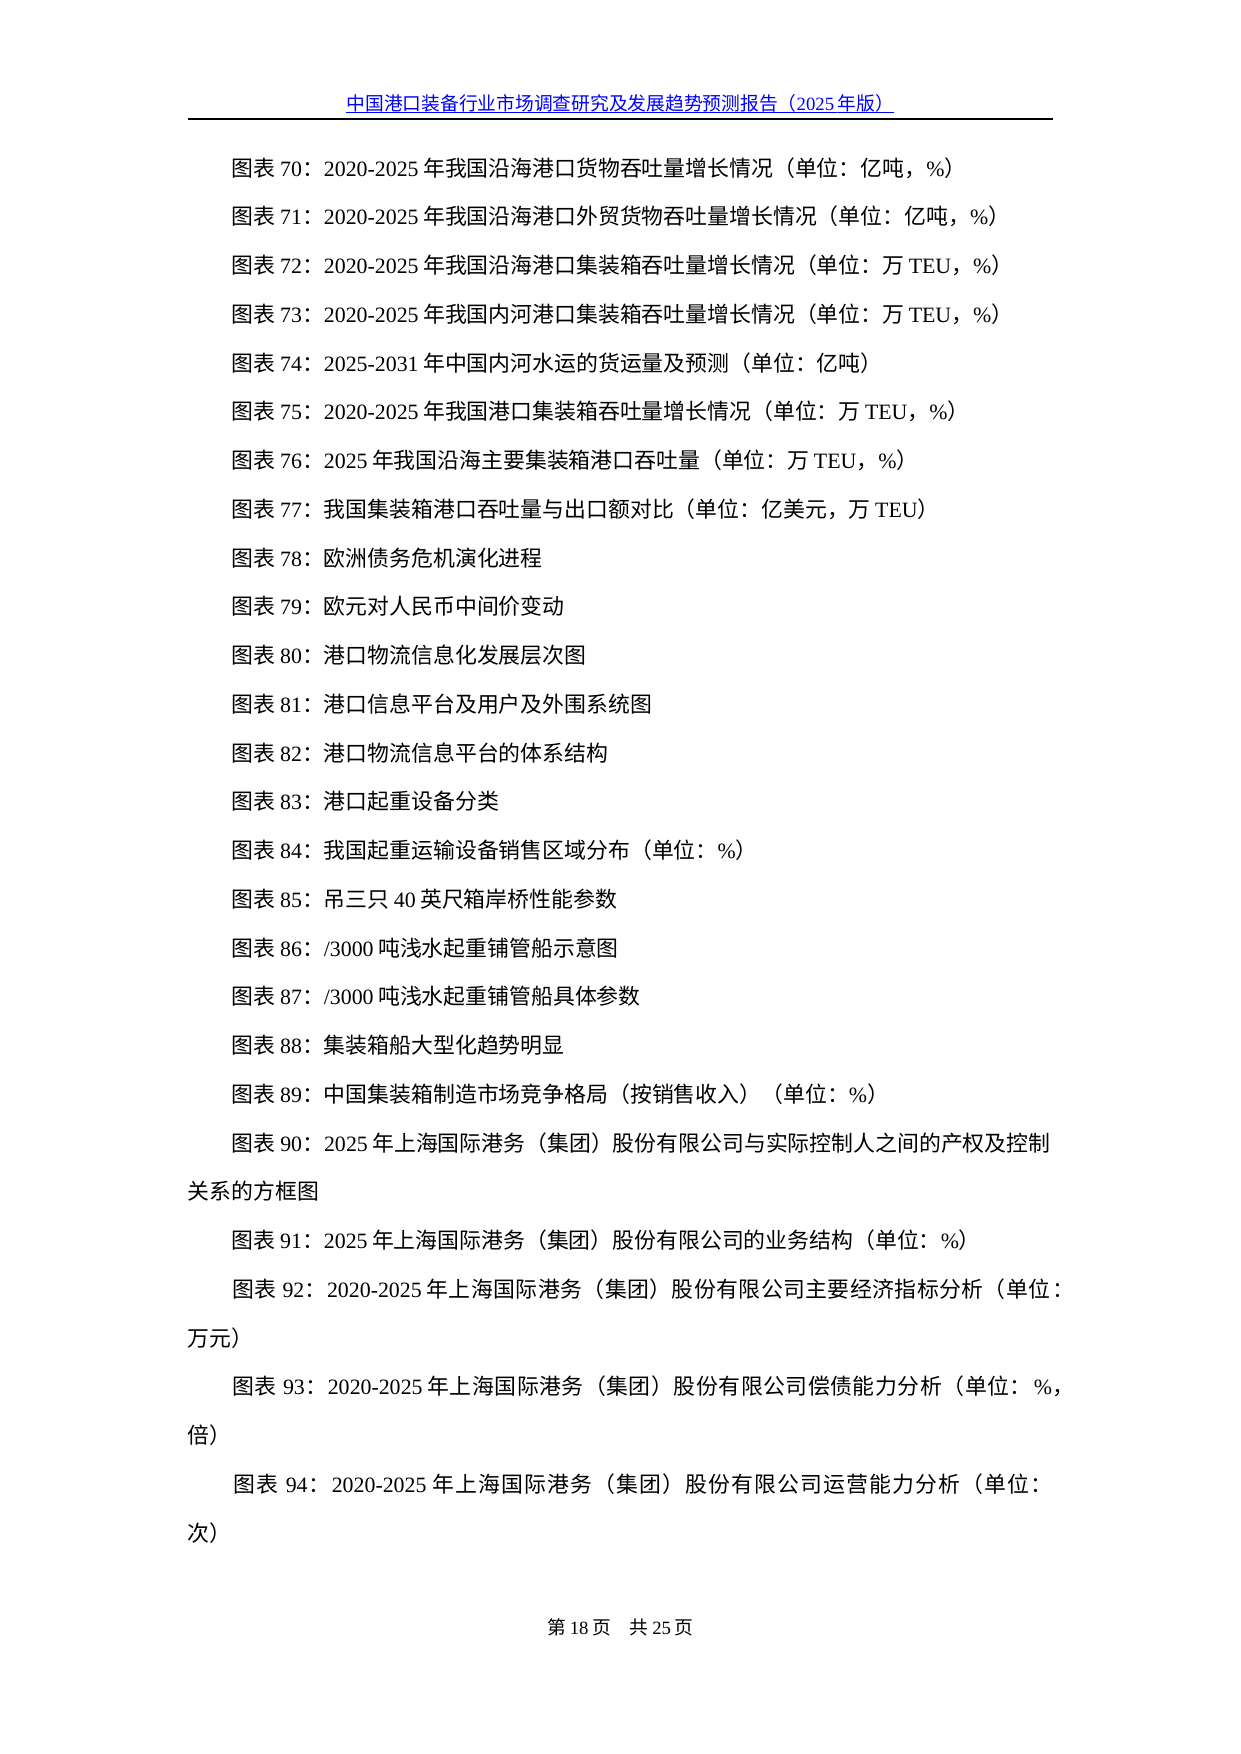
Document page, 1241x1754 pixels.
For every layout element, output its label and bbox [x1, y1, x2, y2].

text [187, 150, 1053, 1548]
